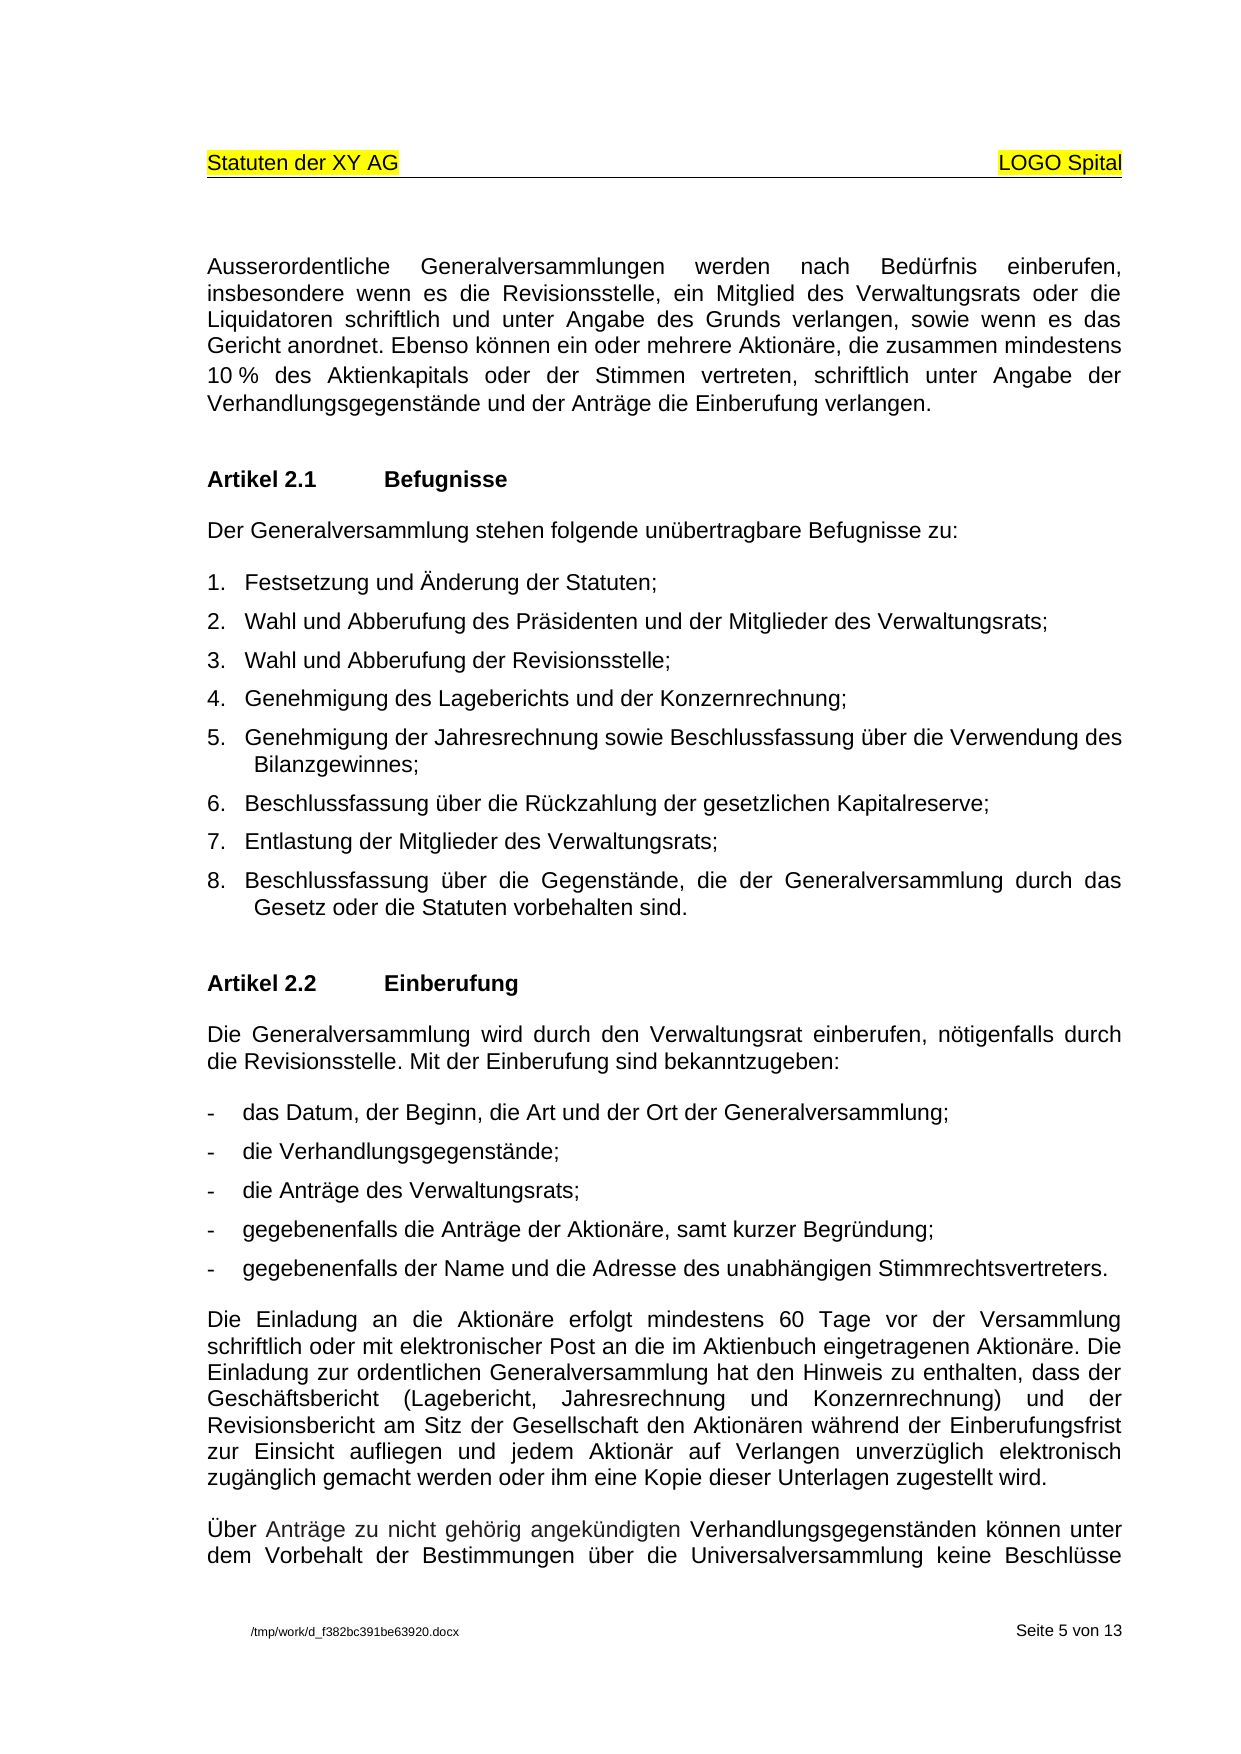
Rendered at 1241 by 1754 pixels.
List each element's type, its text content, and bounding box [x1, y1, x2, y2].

text Der Generalversammlung stehen folgende unübertragbare Befugnisse zu: [207, 517, 1122, 544]
text Ausserordentliche Generalversammlungen werden nach Bedürfnis einberufen, insbesondere wenn es die Revisionsstelle, ein Mitglied des Verwaltungsrats oder die Liquidatoren schriftlich und unter Angabe des Grunds verlangen, sowie wenn es das Gericht anordnet. Ebenso können ein oder mehrere Aktionäre, die zusammen mindestens 10 % des Aktienkapitals oder der Stimmen vertreten, schriftlich unter Angabe der Verhandlungsgegenstände und der Anträge die Einberufung verlangen. [207, 253, 1122, 416]
list Wahl und Abberufung der Revisionsstelle; [207, 647, 1122, 673]
text Die Generalversammlung wird durch den Verwaltungsrat einberufen, nötigenfalls durch die Revisionsstelle. Mit der Einberufung sind bekanntzugeben: [207, 1021, 1122, 1074]
list Beschlussfassung über die Gegenstände, die der Generalversammlung durch das Gesetz oder die Statuten vorbehalten sind. [207, 867, 1122, 920]
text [207, 1516, 1122, 1568]
list Festsetzung und Änderung der Statuten; [207, 569, 1122, 595]
list Genehmigung des Lageberichts und der Konzernrechnung; [207, 685, 1122, 712]
text Die Einladung an die Aktionäre erfolgt mindestens 60 Tage vor der Versammlung schriftlich oder mit elektronischer Post an die im Aktienbuch eingetragenen Aktionäre. Die Einladung zur ordentlichen Generalversammlung hat den Hinweis zu enthalten, dass der Geschäftsbericht (Lagebericht, Jahresrechnung und Konzernrechnung) und der Revisionsbericht am Sitz der Gesellschaft den Aktionären während der Einberufungsfrist zur Einsicht aufliegen und jedem Aktionär auf Verlangen unverzüglich elektronisch zugänglich gemacht werden oder ihm eine Kopie dieser Unterlagen zugestellt wird. [207, 1306, 1122, 1491]
list das Datum, der Beginn, die Art und der Ort der Generalversammlung; [207, 1099, 1122, 1125]
list Wahl und Abberufung des Präsidenten und der Mitglieder des Verwaltungsrats; [207, 608, 1122, 634]
list gegebenenfalls die Anträge der Aktionäre, samt kurzer Begründung; [207, 1216, 1122, 1242]
subtitle Befugnisse [207, 466, 1122, 492]
subtitle Einberufung [207, 970, 1122, 996]
list die Verhandlungsgegenstände; [207, 1138, 1122, 1164]
list gegebenenfalls der Name und die Adresse des unabhängigen Stimmrechtsvertreters. [207, 1255, 1122, 1281]
list Entlastung der Mitglieder des Verwaltungsrats; [207, 828, 1122, 855]
list die Anträge des Verwaltungsrats; [207, 1177, 1122, 1203]
list Genehmigung der Jahresrechnung sowie Beschlussfassung über die Verwendung des Bilanzgewinnes; [207, 724, 1122, 777]
list Beschlussfassung über die Rückzahlung der gesetzlichen Kapitalreserve; [207, 789, 1122, 816]
